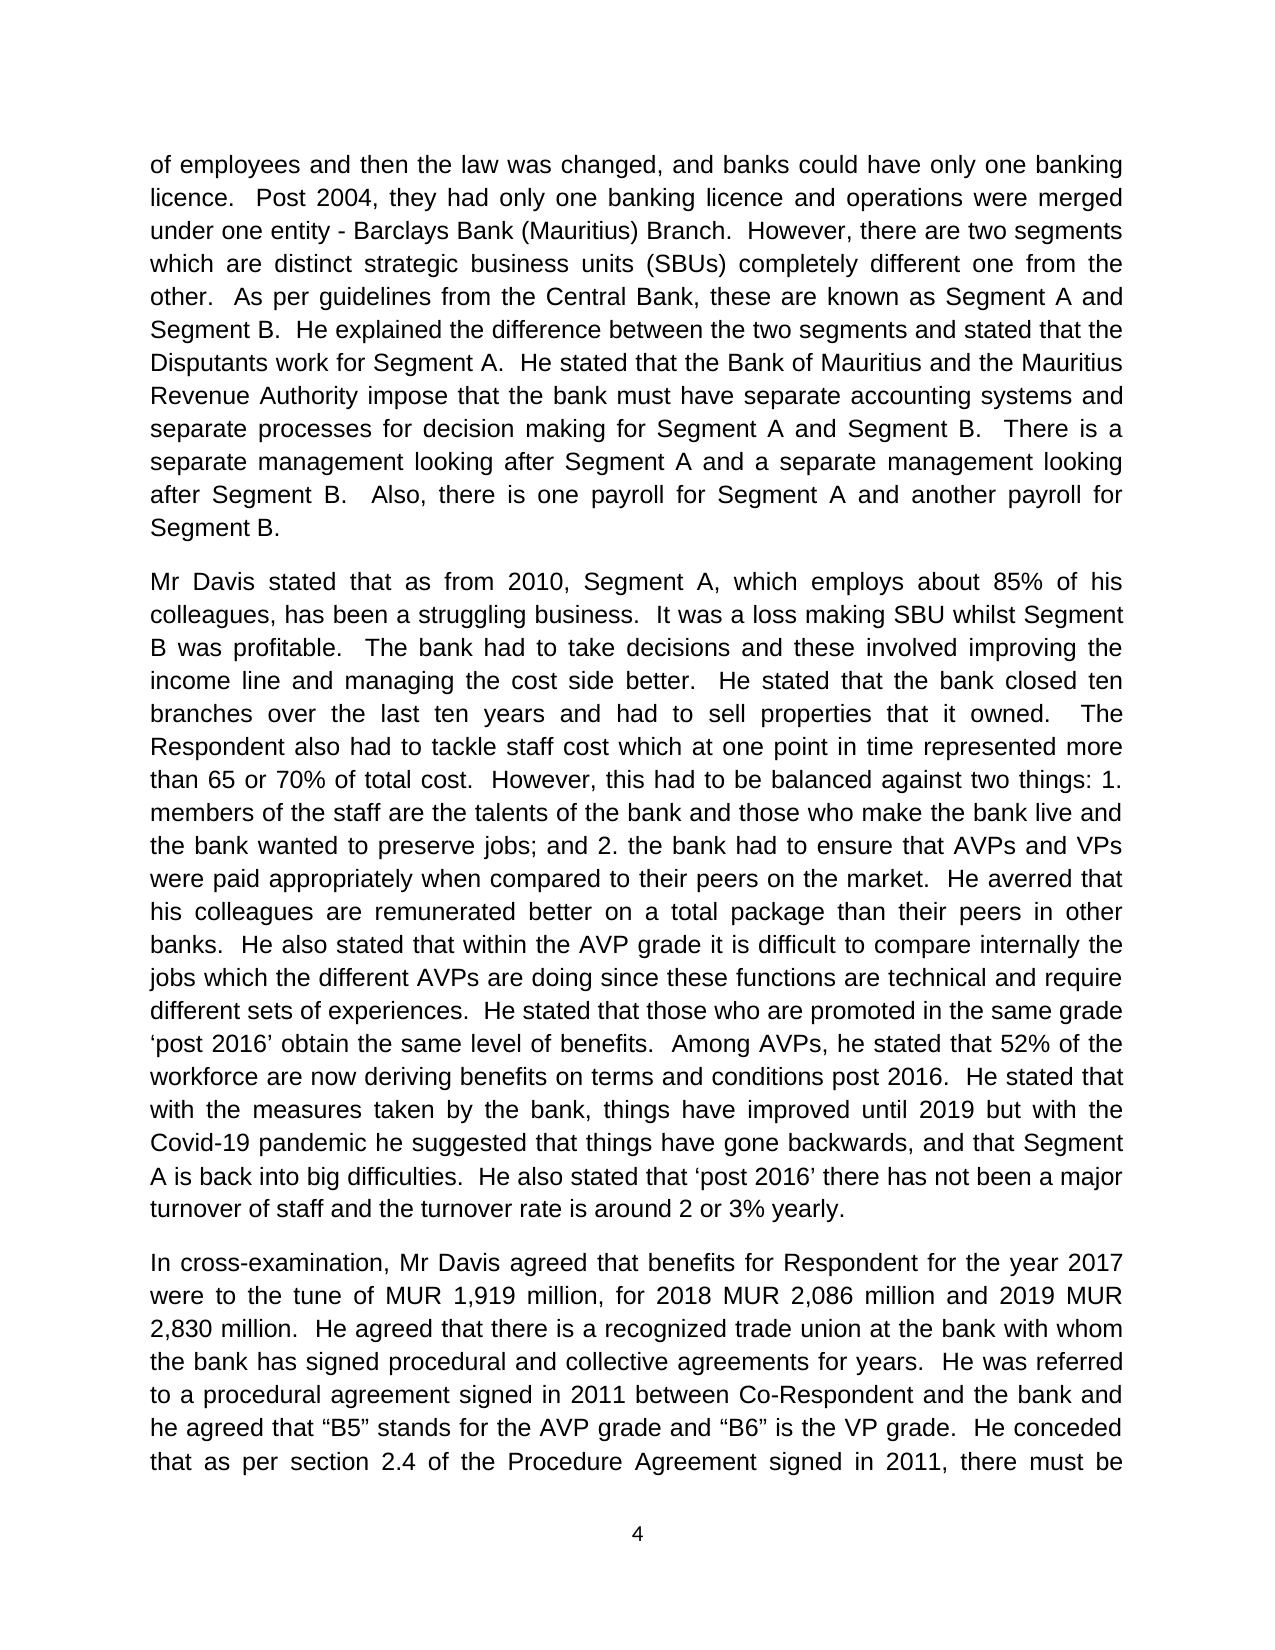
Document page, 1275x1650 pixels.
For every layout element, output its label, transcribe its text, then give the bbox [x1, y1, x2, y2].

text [150, 150, 1125, 542]
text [150, 1248, 1125, 1475]
text Mr Davis stated that as from 2010, Segment A, which employs about 85% of his colleagues, has been a struggling business. It was a loss making SBU whilst Segment B was profitable. The bank had to take decisions and these involved improving the income line and managing the cost side better. He stated that the bank closed ten branches over the last ten years and had to sell properties that it owned. The Respondent also had to tackle staff cost which at one point in time represented more than 65 or 70% of total cost. However, this had to be balanced against two things: 1. members of the staff are the talents of the bank and those who make the bank live and the bank wanted to preserve jobs; and 2. the bank had to ensure that AVPs and VPs were paid appropriately when compared to their peers on the market. He averred that his colleagues are remunerated better on a total package than their peers in other banks. He also stated that within the AVP grade it is difficult to compare internally the jobs which the different AVPs are doing since these functions are technical and require different sets of experiences. He stated that those who are promoted in the same grade ‘post 2016’ obtain the same level of benefits. Among AVPs, he stated that 52% of the workforce are now deriving benefits on terms and conditions post 2016. He stated that with the measures taken by the bank, things have improved until 2019 but with the Covid-19 pandemic he suggested that things have gone backwards, and that Segment A is back into big difficulties. He also stated that ‘post 2016’ there has not been a major turnover of staff and the turnover rate is around 2 or 3% yearly. [150, 567, 1125, 1223]
